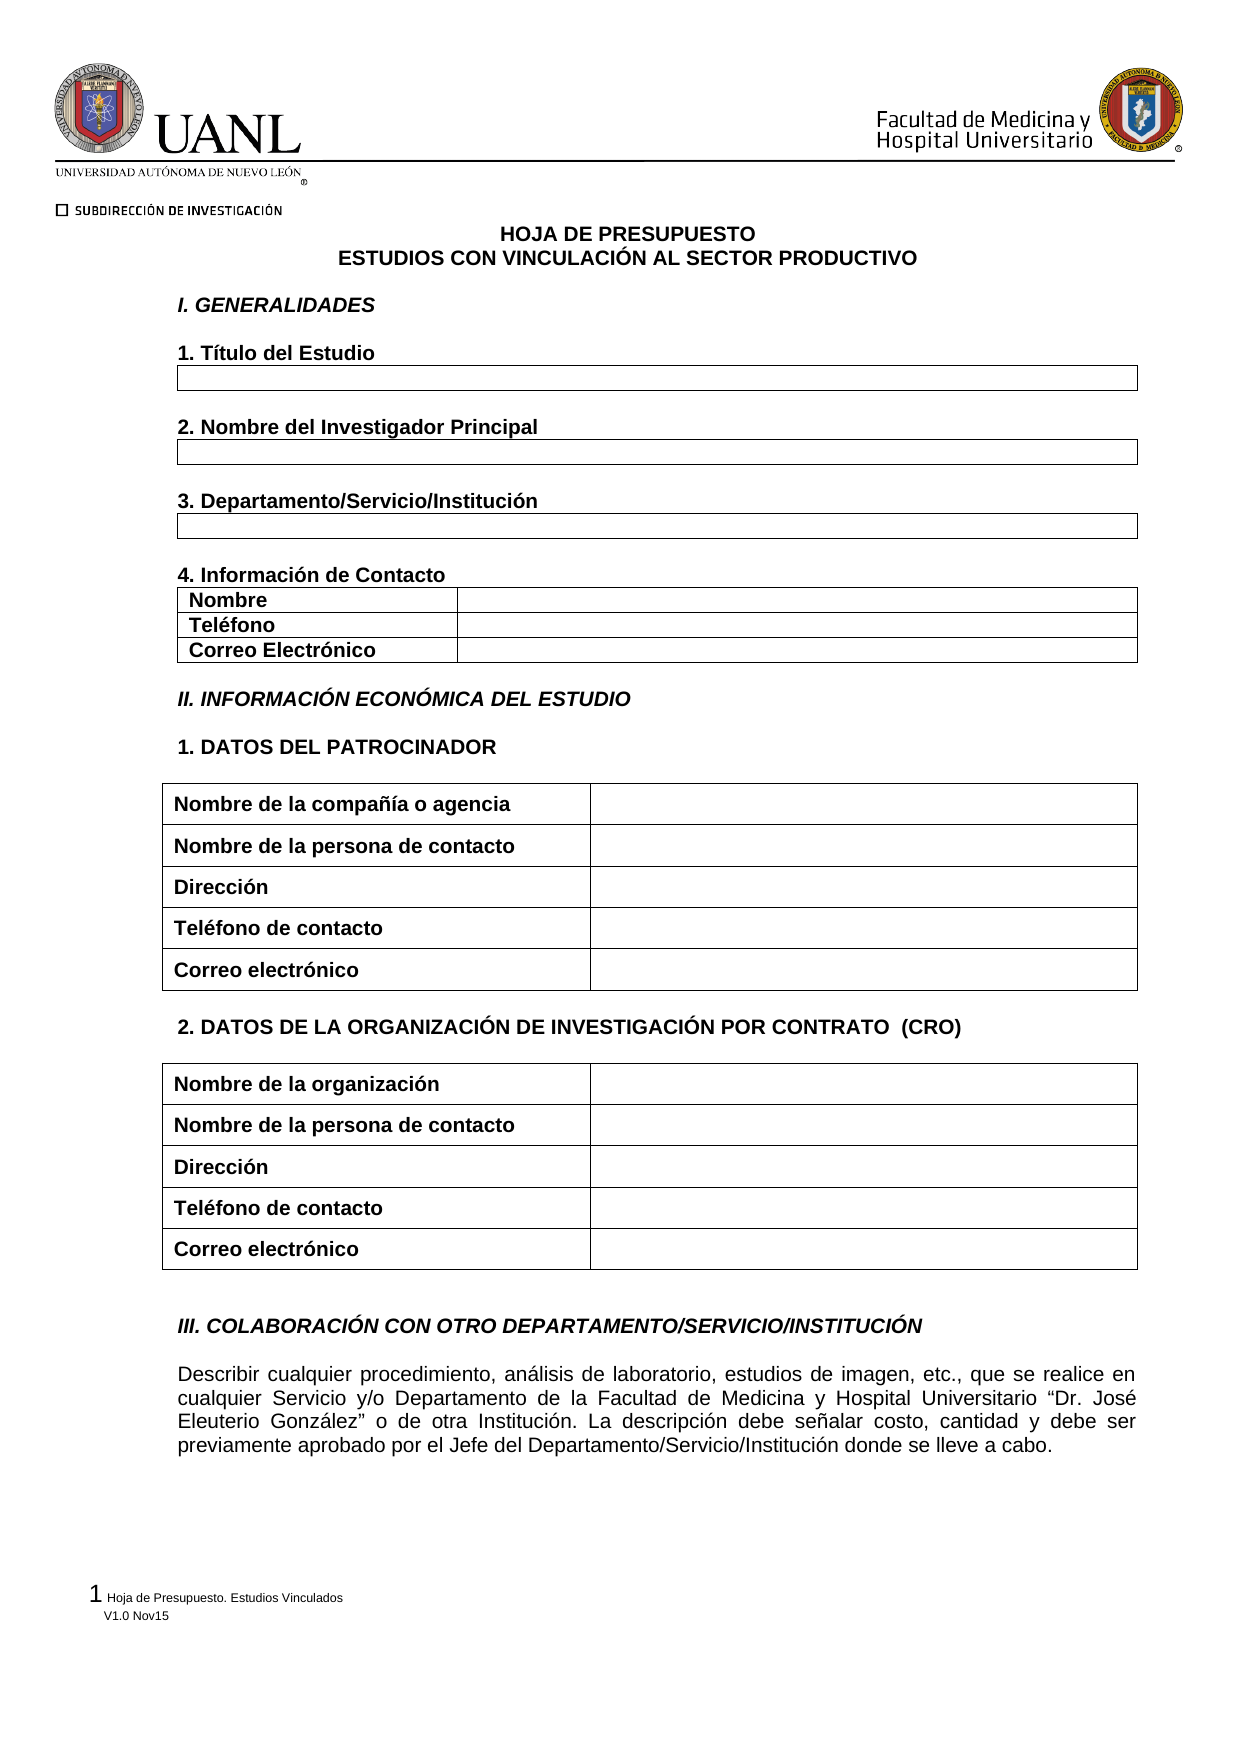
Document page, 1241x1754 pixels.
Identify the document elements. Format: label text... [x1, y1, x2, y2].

text 1. Título del Estudio [177, 341, 1063, 365]
table_header [591, 1064, 1137, 1104]
table_cell [591, 825, 1137, 866]
text 2. Nombre del Investigador Principal [177, 415, 1063, 439]
table_cell Dirección [163, 867, 590, 907]
table_cell [591, 949, 1137, 990]
table_header [591, 784, 1137, 824]
table_cell Teléfono de contacto [163, 908, 590, 948]
table_cell [591, 1229, 1137, 1269]
text 3. Departamento/Servicio/Institución [177, 489, 1063, 513]
table_cell Nombre de la persona de contacto [163, 1105, 590, 1145]
table_header Nombre de la organización [163, 1064, 590, 1104]
table_header [458, 588, 1137, 612]
table_cell [458, 613, 1137, 637]
table_header Nombre de la compañía o agencia [163, 784, 590, 824]
table_header Nombre [178, 588, 457, 612]
table_cell Correo electrónico [163, 1229, 590, 1269]
table_cell [458, 638, 1137, 662]
table_cell [591, 1188, 1137, 1228]
table_cell [591, 1105, 1137, 1145]
table_header [178, 440, 1137, 464]
text III. COLABORACIÓN CON OTRO DEPARTAMENTO/SERVICIO/INSTITUCIÓN [177, 1313, 1078, 1337]
table_cell Nombre de la persona de contacto [163, 825, 590, 866]
text HOJA DE PRESUPUESTO [177, 221, 1078, 245]
table_cell Correo electrónico [163, 949, 590, 990]
text ESTUDIOS CON VINCULACIÓN AL SECTOR PRODUCTIVO [177, 245, 1078, 269]
table_header [178, 514, 1137, 538]
picture [46, 53, 1198, 226]
text 1. DATOS DEL PATROCINADOR [103, 735, 1063, 759]
table_cell Correo Electrónico [178, 638, 457, 662]
text 2. DATOS de la ORGANIZACIÓN DE INVESTIGACIÓN POR CONTRATO (CRO) [177, 1015, 1063, 1039]
text 4. Información de Contacto [177, 563, 1063, 587]
table_cell [591, 908, 1137, 948]
table_cell Dirección [163, 1146, 590, 1187]
table_cell [591, 1146, 1137, 1187]
text I. GENERALIDADES [177, 293, 1078, 317]
text Describir cualquier procedimiento, análisis de laboratorio, estudios de imagen, etc., que se realice en cualquier Servicio y/o Departamento de la Facultad de Medicina y Hospital Universitario “Dr. José Eleuterio González” o de otra Institución. La descripción debe señalar costo, cantidad y debe ser previamente aprobado por el Jefe del Departamento/Servicio/Institución donde se lleve a cabo. [177, 1361, 1138, 1457]
table_cell [591, 867, 1137, 907]
table_cell Teléfono [178, 613, 457, 637]
text II. INFORMACIÓN ECONÓMICA DEL ESTUDIO [177, 687, 1078, 711]
table_header [178, 366, 1137, 390]
table_cell Teléfono de contacto [163, 1188, 590, 1228]
